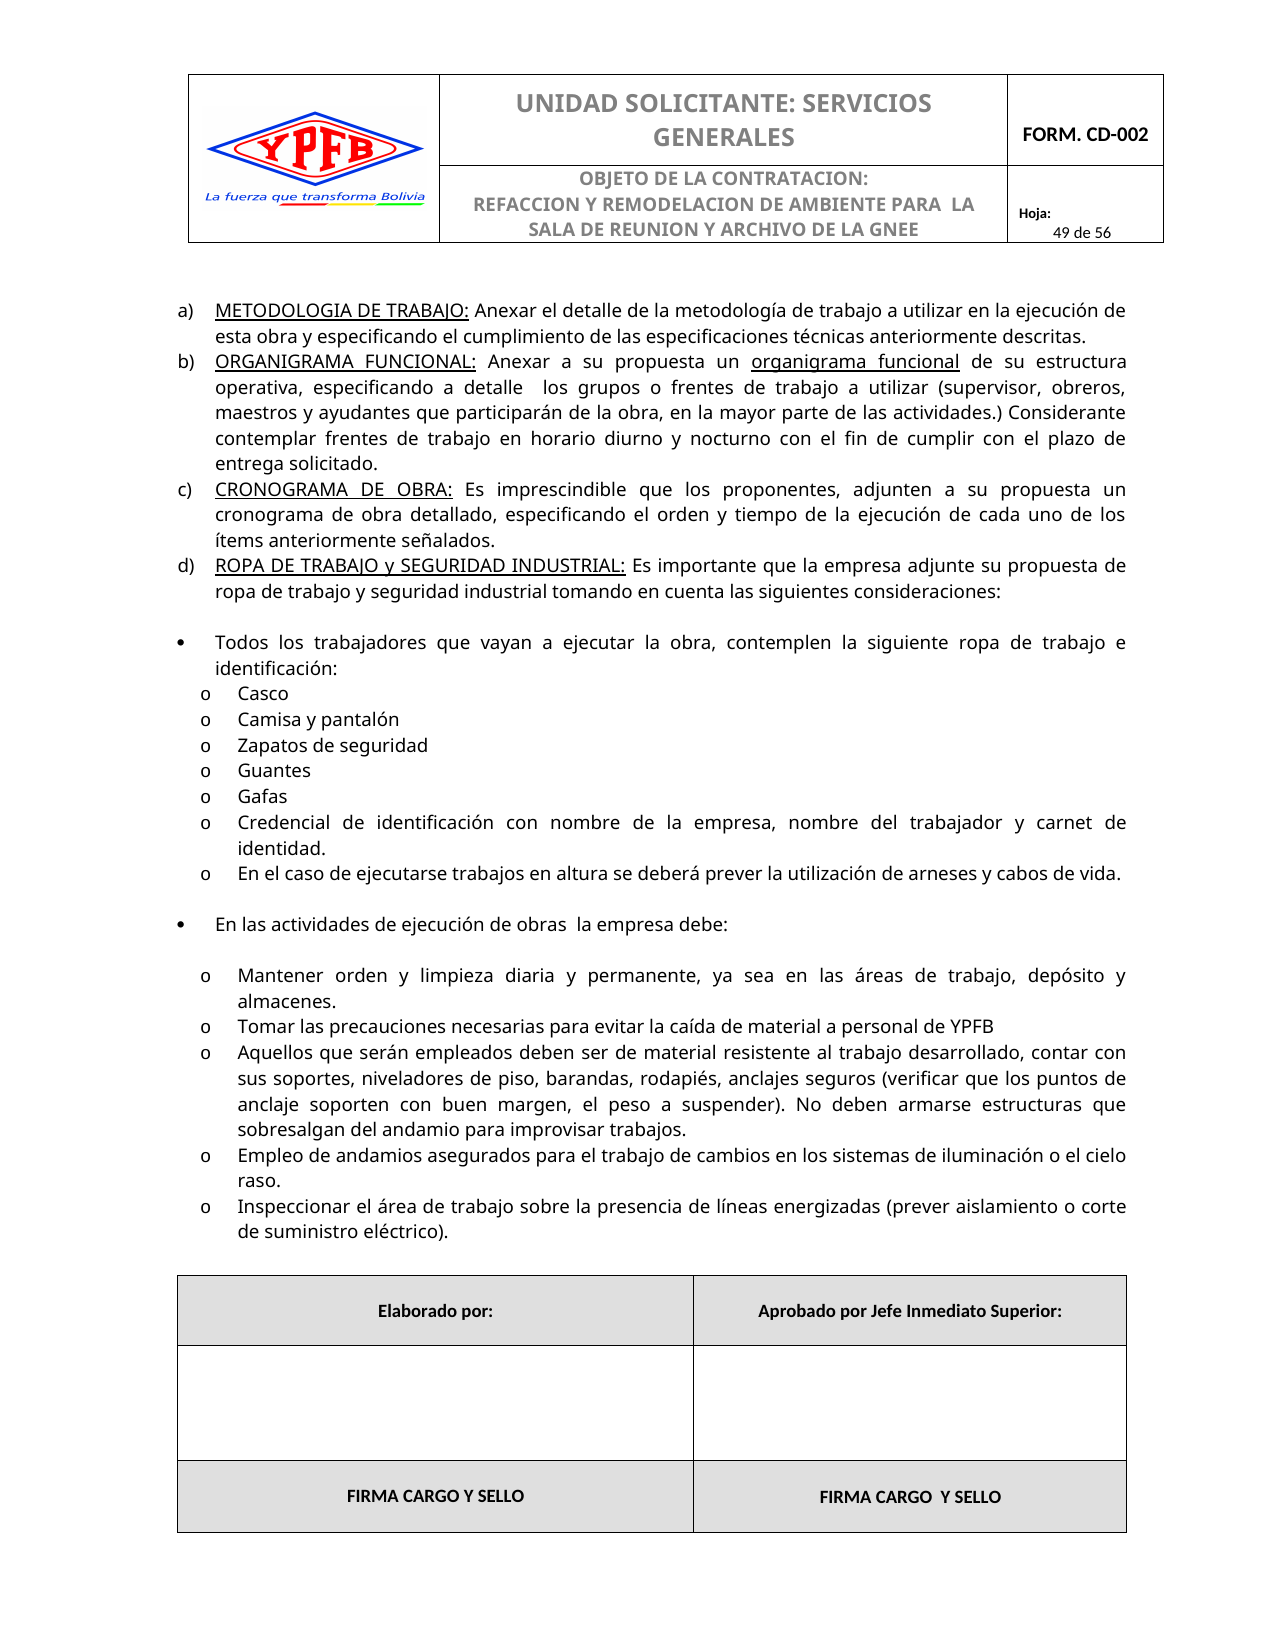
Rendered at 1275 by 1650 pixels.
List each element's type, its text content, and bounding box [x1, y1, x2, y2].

list ORGANIGRAMA FUNCIONAL: Anexar a su propuesta un organigrama funcional de su estructura operativa, especificando a detalle los grupos o frentes de trabajo a utilizar (supervisor, obreros, maestros y ayudantes que participarán de la obra, en la mayor parte de las actividades.) Considerante contemplar frentes de trabajo en horario diurno y nocturno con el fin de cumplir con el plazo de entrega solicitado. [177, 349, 1127, 476]
list METODOLOGIA DE TRABAJO: Anexar el detalle de la metodología de trabajo a utilizar en la ejecución de esta obra y especificando el cumplimiento de las especificaciones técnicas anteriormente descritas. [177, 298, 1127, 349]
list ROPA DE TRABAJO y SEGURIDAD INDUSTRIAL: Es importante que la empresa adjunte su propuesta de ropa de trabajo y seguridad industrial tomando en cuenta las siguientes consideraciones: [177, 553, 1127, 604]
list Guantes [200, 758, 1127, 783]
list Empleo de andamios asegurados para el trabajo de cambios en los sistemas de iluminación o el cielo raso. [200, 1142, 1127, 1193]
picture [201, 106, 427, 211]
list Inspeccionar el área de trabajo sobre la presencia de líneas energizadas (prever aislamiento o corte de suministro eléctrico). [200, 1193, 1127, 1244]
list Casco [200, 680, 1127, 706]
list Zapatos de seguridad [200, 732, 1127, 758]
list En el caso de ejecutarse trabajos en altura se deberá prever la utilización de arneses y cabos de vida. [200, 860, 1127, 886]
list Credencial de identificación con nombre de la empresa, nombre del trabajador y carnet de identidad. [200, 809, 1127, 860]
list Aquellos que serán empleados deben ser de material resistente al trabajo desarrollado, contar con sus soportes, niveladores de piso, barandas, rodapiés, anclajes seguros (verificar que los puntos de anclaje soporten con buen margen, el peso a suspender). No deben armarse estructuras que sobresalgan del andamio para improvisar trabajos. [200, 1039, 1127, 1142]
list Camisa y pantalón [200, 706, 1127, 732]
list CRONOGRAMA DE OBRA: Es imprescindible que los proponentes, adjunten a su propuesta un cronograma de obra detallado, especificando el orden y tiempo de la ejecución de cada uno de los ítems anteriormente señalados. [177, 476, 1127, 553]
list Mantener orden y limpieza diaria y permanente, ya sea en las áreas de trabajo, depósito y almacenes. [200, 963, 1127, 1014]
list Gafas [200, 783, 1127, 809]
list En las actividades de ejecución de obras la empresa debe: [177, 912, 1127, 937]
list Todos los trabajadores que vayan a ejecutar la obra, contemplen la siguiente ropa de trabajo e identificación: [177, 629, 1127, 680]
list Tomar las precauciones necesarias para evitar la caída de material a personal de YPFB [200, 1014, 1127, 1039]
